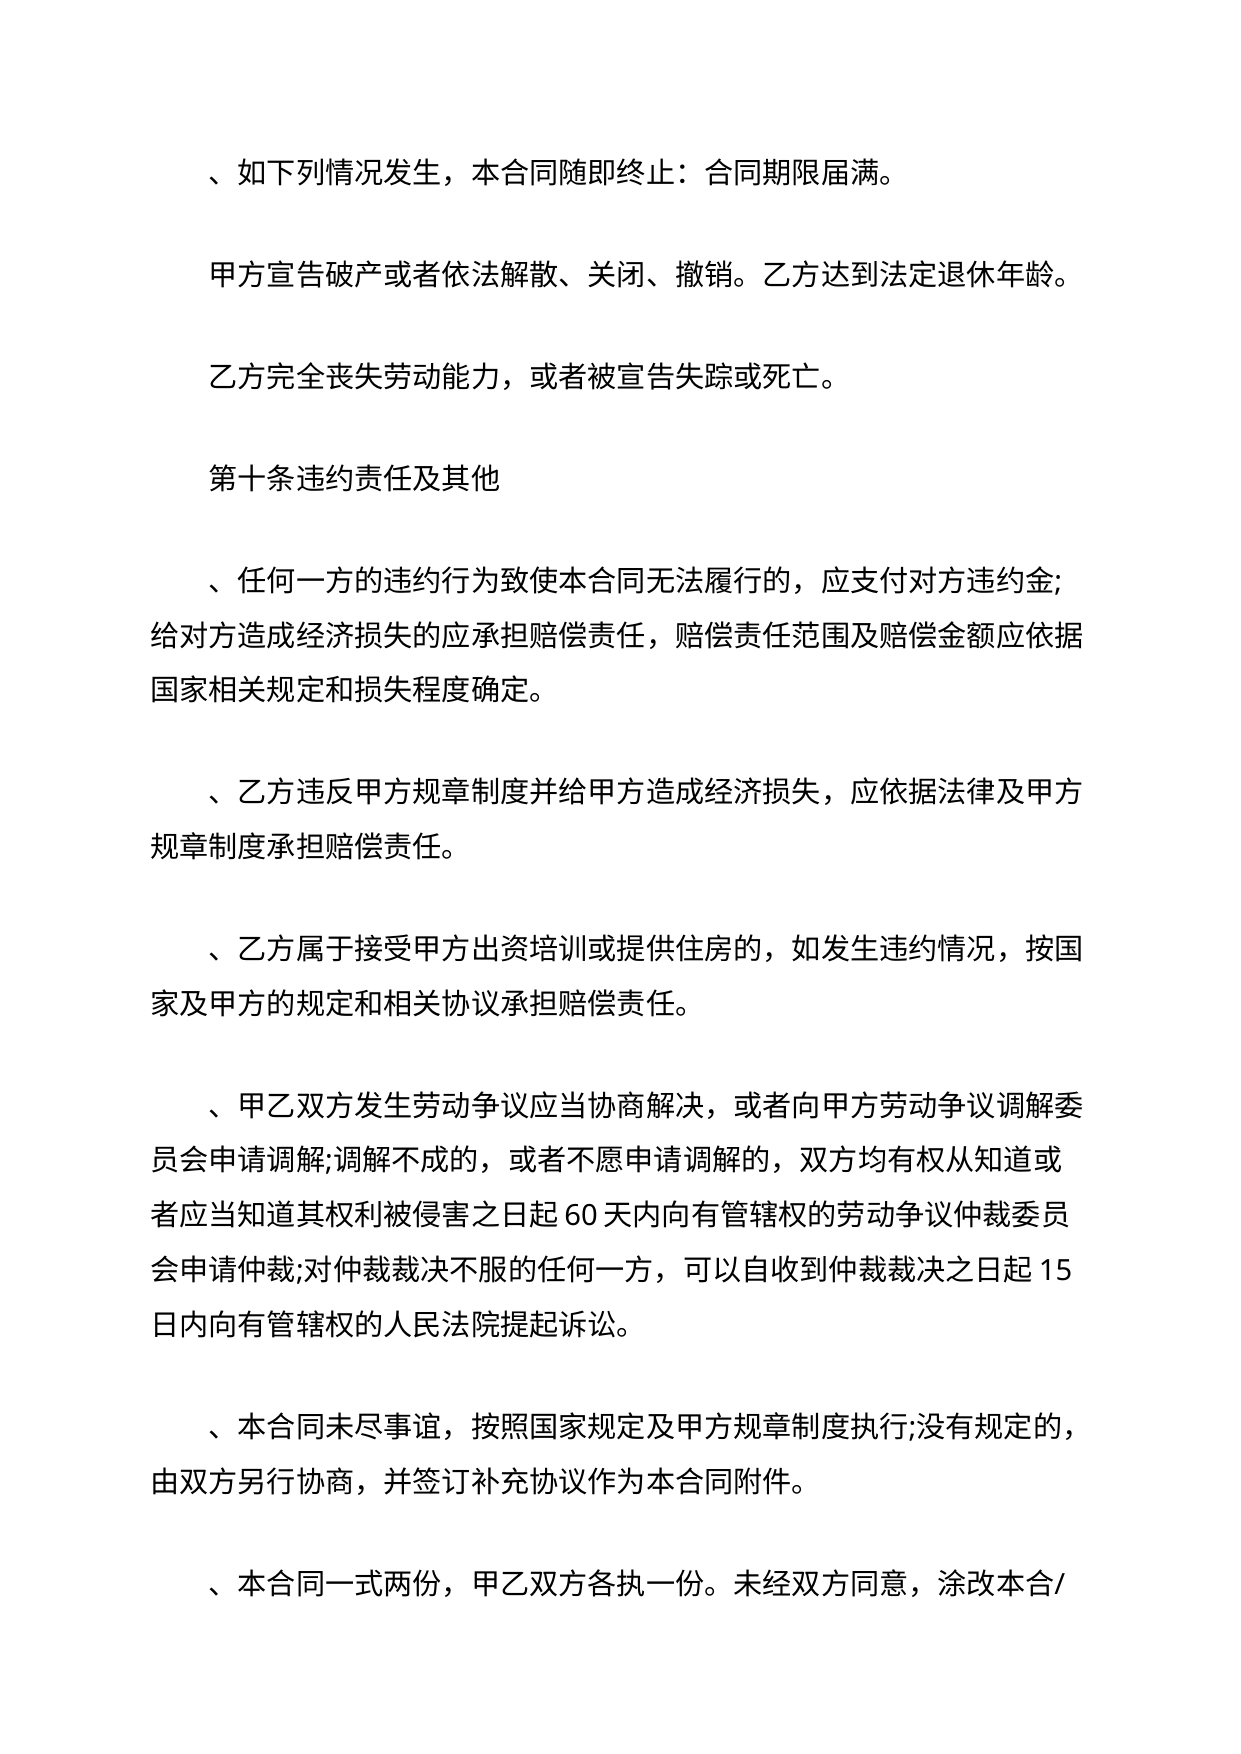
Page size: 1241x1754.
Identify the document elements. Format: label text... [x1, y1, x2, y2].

text 、乙方违反甲方规章制度并给甲方造成经济损失，应依据法律及甲方规章制度承担赔偿责任。 [150, 769, 1090, 866]
text 、乙方属于接受甲方出资培训或提供住房的，如发生违约情况，按国家及甲方的规定和相关协议承担赔偿责任。 [150, 925, 1090, 1023]
text 、如下列情况发生，本合同随即终止：合同期限届满。 [150, 150, 1090, 192]
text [150, 1561, 1090, 1603]
text 、甲乙双方发生劳动争议应当协商解决，或者向甲方劳动争议调解委员会申请调解;调解不成的，或者不愿申请调解的，双方均有权从知道或者应当知道其权利被侵害之日起60天内向有管辖权的劳动争议仲裁委员会申请仲裁;对仲裁裁决不服的任何一方，可以自收到仲裁裁决之日起15日内向有管辖权的人民法院提起诉讼。 [150, 1082, 1090, 1344]
text 甲方宣告破产或者依法解散、关闭、撤销。乙方达到法定退休年龄。 [150, 252, 1090, 294]
text 乙方完全丧失劳动能力，或者被宣告失踪或死亡。 [150, 353, 1090, 396]
text 、本合同未尽事谊，按照国家规定及甲方规章制度执行;没有规定的，由双方另行协商，并签订补充协议作为本合同附件。 [150, 1404, 1090, 1501]
text 第十条违约责任及其他 [150, 455, 1090, 498]
text 、任何一方的违约行为致使本合同无法履行的，应支付对方违约金;给对方造成经济损失的应承担赔偿责任，赔偿责任范围及赔偿金额应依据国家相关规定和损失程度确定。 [150, 557, 1090, 709]
